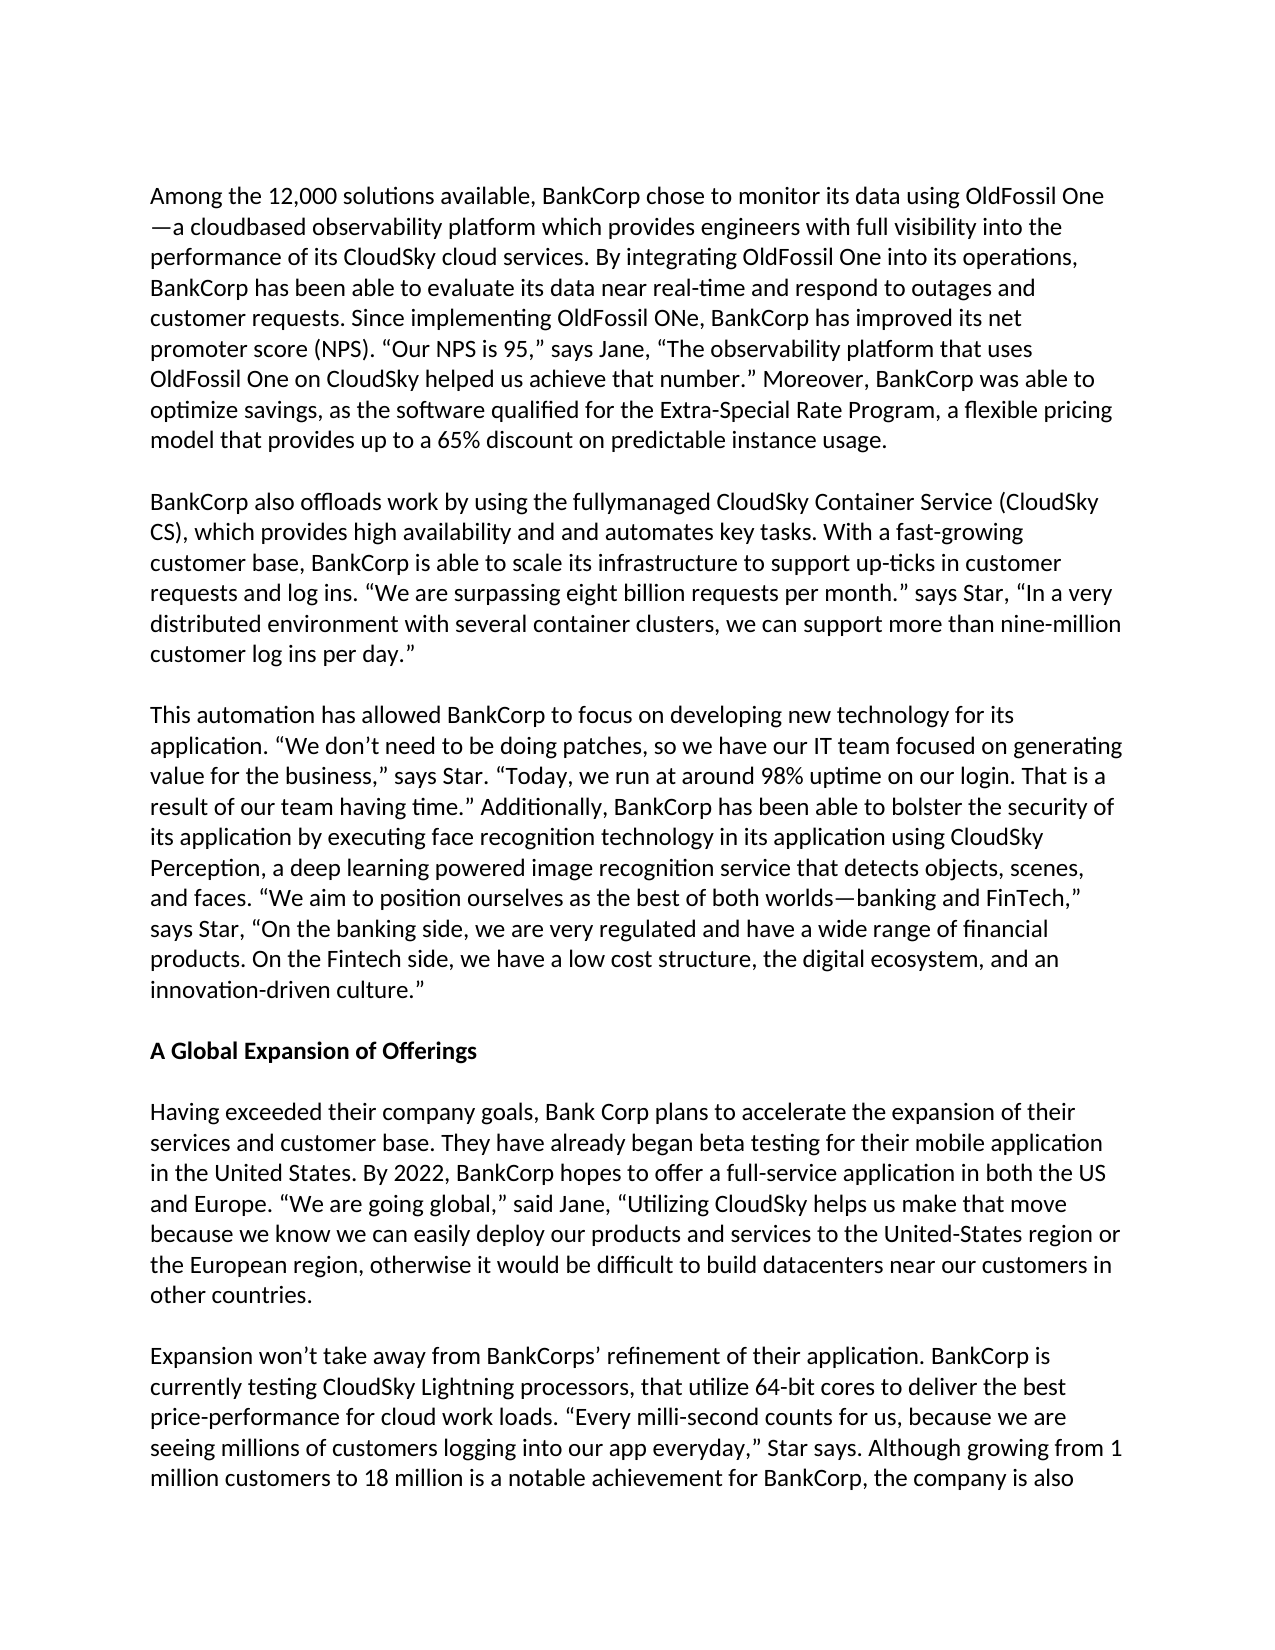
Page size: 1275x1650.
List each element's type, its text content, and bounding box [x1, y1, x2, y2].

text Among the 12,000 solutions available, BankCorp chose to monitor its data using OldFossil One—a cloudbased observability platform which provides engineers with full visibility into the performance of its CloudSky cloud services. By integrating OldFossil One into its operations, BankCorp has been able to evaluate its data near real-time and respond to outages and customer requests. Since implementing OldFossil ONe, BankCorp has improved its net promoter score (NPS). “Our NPS is 95,” says Jane, “The observability platform that uses OldFossil One on CloudSky helped us achieve that number.” Moreover, BankCorp was able to optimize savings, as the software qualified for the Extra-Special Rate Program, a flexible pricing model that provides up to a 65% discount on predictable instance usage. [150, 181, 1125, 455]
text This automation has allowed BankCorp to focus on developing new technology for its application. “We don’t need to be doing patches, so we have our IT team focused on generating value for the business,” says Star. “Today, we run at around 98% uptime on our login. That is a result of our team having time.” Additionally, BankCorp has been able to bolster the security of its application by executing face recognition technology in its application using CloudSky Perception, a deep learning powered image recognition service that detects objects, scenes, and faces. “We aim to position ourselves as the best of both worlds—banking and FinTech,” says Star, “On the banking side, we are very regulated and have a wide range of financial products. On the Fintech side, we have a low cost structure, the digital ecosystem, and an innovation-driven culture.” [150, 699, 1125, 1004]
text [150, 1340, 1125, 1493]
text BankCorp also offloads work by using the fullymanaged CloudSky Container Service (CloudSky CS), which provides high availability and and automates key tasks. With a fast-growing customer base, BankCorp is able to scale its infrastructure to support up-ticks in customer requests and log ins. “We are surpassing eight billion requests per month.” says Star, “In a very distributed environment with several container clusters, we can support more than nine-million customer log ins per day.” [150, 486, 1125, 669]
text A Global Expansion of Offerings [150, 1035, 1125, 1066]
text Having exceeded their company goals, Bank Corp plans to accelerate the expansion of their services and customer base. They have already began beta testing for their mobile application in the United States. By 2022, BankCorp hopes to offer a full-service application in both the US and Europe. “We are going global,” said Jane, “Utilizing CloudSky helps us make that move because we know we can easily deploy our products and services to the United-States region or the European region, otherwise it would be difficult to build datacenters near our customers in other countries. [150, 1096, 1125, 1310]
